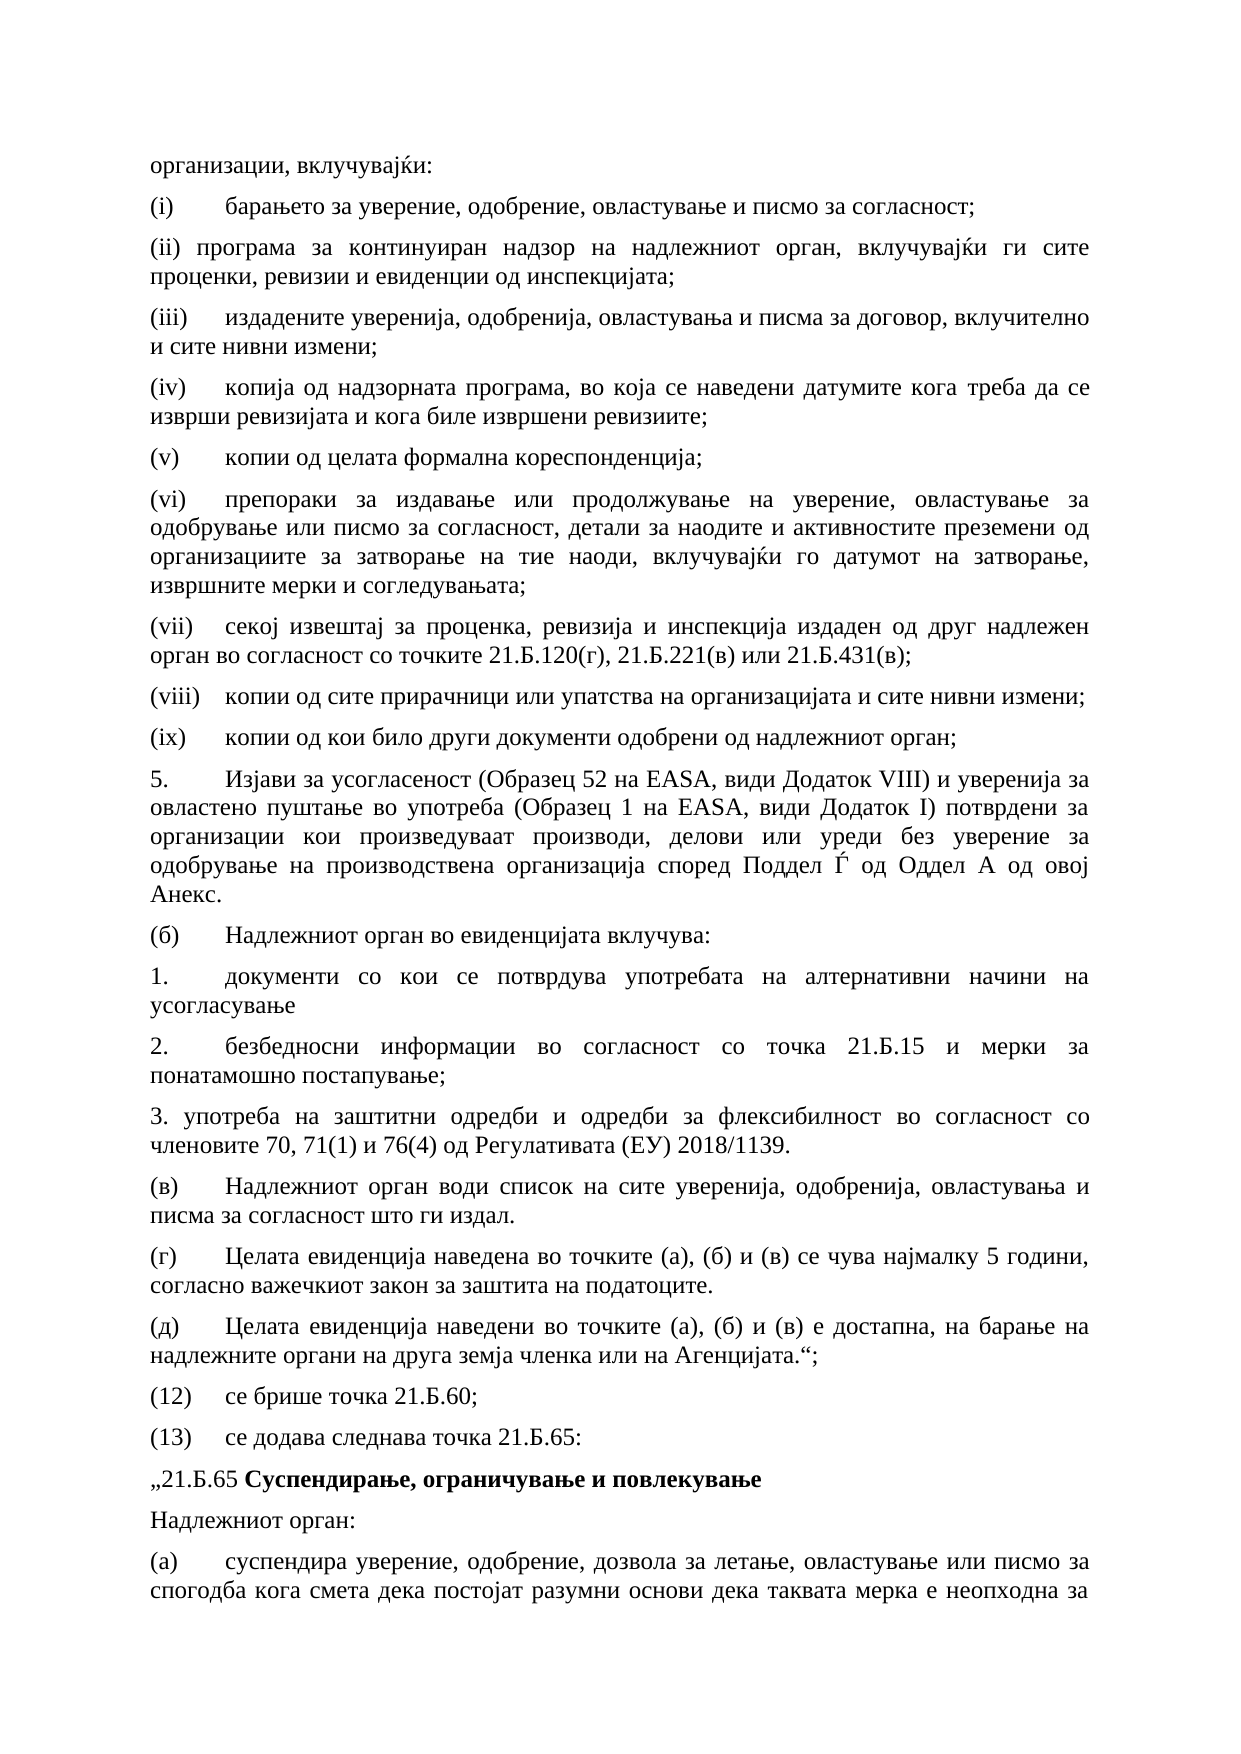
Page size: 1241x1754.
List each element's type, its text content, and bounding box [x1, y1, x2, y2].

text (v) копии од целата формална кореспонденција; [150, 442, 1090, 471]
text (viii) копии од сите прирачници или упатства на организацијата и сите нивни измени; [150, 681, 1090, 710]
text (ii) програма за континуиран надзор на надлежниот орган, вклучувајќи ги сите проценки, ревизии и евиденции од инспекцијата; [150, 232, 1090, 290]
text (13) се додава следнава точка 21.Б.65: [150, 1422, 1090, 1451]
text (д) Целата евиденција наведени во точките (а), (б) и (в) е достапна, на барање на надлежните органи на друга земја членка или на Агенцијата.“; [150, 1311, 1090, 1369]
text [150, 150, 1090, 179]
text 1. документи со кои се потврдува употребата на алтернативни начини на усогласување [150, 961, 1090, 1019]
text (vii) секој извештај за проценка, ревизија и инспекција издаден од друг надлежен орган во согласност со точките 21.Б.120(г), 21.Б.221(в) или 21.Б.431(в); [150, 611, 1090, 669]
text (г) Целата евиденција наведена во точките (а), (б) и (в) се чува најмалку 5 години, согласно важечкиот закон за заштита на податоците. [150, 1241, 1090, 1299]
text (iv) копија од надзорната програма, во која се наведени датумите кога треба да се изврши ревизијата и кога биле извршени ревизиите; [150, 372, 1090, 430]
text „21.Б.65 Суспендирање, ограничување и повлекување [150, 1464, 1090, 1492]
text 3. употреба на заштитни одредби и одредби за флексибилност во согласност со членовите 70, 71(1) и 76(4) од Регулативата (ЕУ) 2018/1139. [150, 1101, 1090, 1159]
text (в) Надлежниот орган води список на сите уверенија, одобренија, овластувања и писма за согласност што ги издал. [150, 1171, 1090, 1229]
text 5. Изјави за усогласеност (Образец 52 на EASA, види Додаток VIII) и уверенија за овластено пуштање во употреба (Образец 1 на EASA, види Додаток I) потврдени за организации кои произведуваат производи, делови или уреди без уверение за одобрување на производствена организација според Поддел Ѓ од Оддел А од овој Анекс. [150, 764, 1090, 907]
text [150, 1546, 1090, 1604]
text (ix) копии од кои било други документи одобрени од надлежниот орган; [150, 722, 1090, 751]
text (vi) препораки за издавање или продолжување на уверение, овластување за одобрување или писмо за согласност, детали за наодите и активностите преземени од организациите за затворање на тие наоди, вклучувајќи го датумот на затворање, извршните мерки и согледувањата; [150, 484, 1090, 599]
text (б) Надлежниот орган во евиденцијата вклучува: [150, 920, 1090, 949]
text (12) се брише точка 21.Б.60; [150, 1381, 1090, 1410]
text (iii) издадените уверенија, одобренија, овластувања и писма за договор, вклучително и сите нивни измени; [150, 302, 1090, 360]
text 2. безбедносни информации во согласност со точка 21.Б.15 и мерки за понатамошно постапување; [150, 1031, 1090, 1089]
text (i) барањето за уверение, одобрение, овластување и писмо за согласност; [150, 191, 1090, 220]
text Надлежниот орган: [150, 1505, 1090, 1534]
